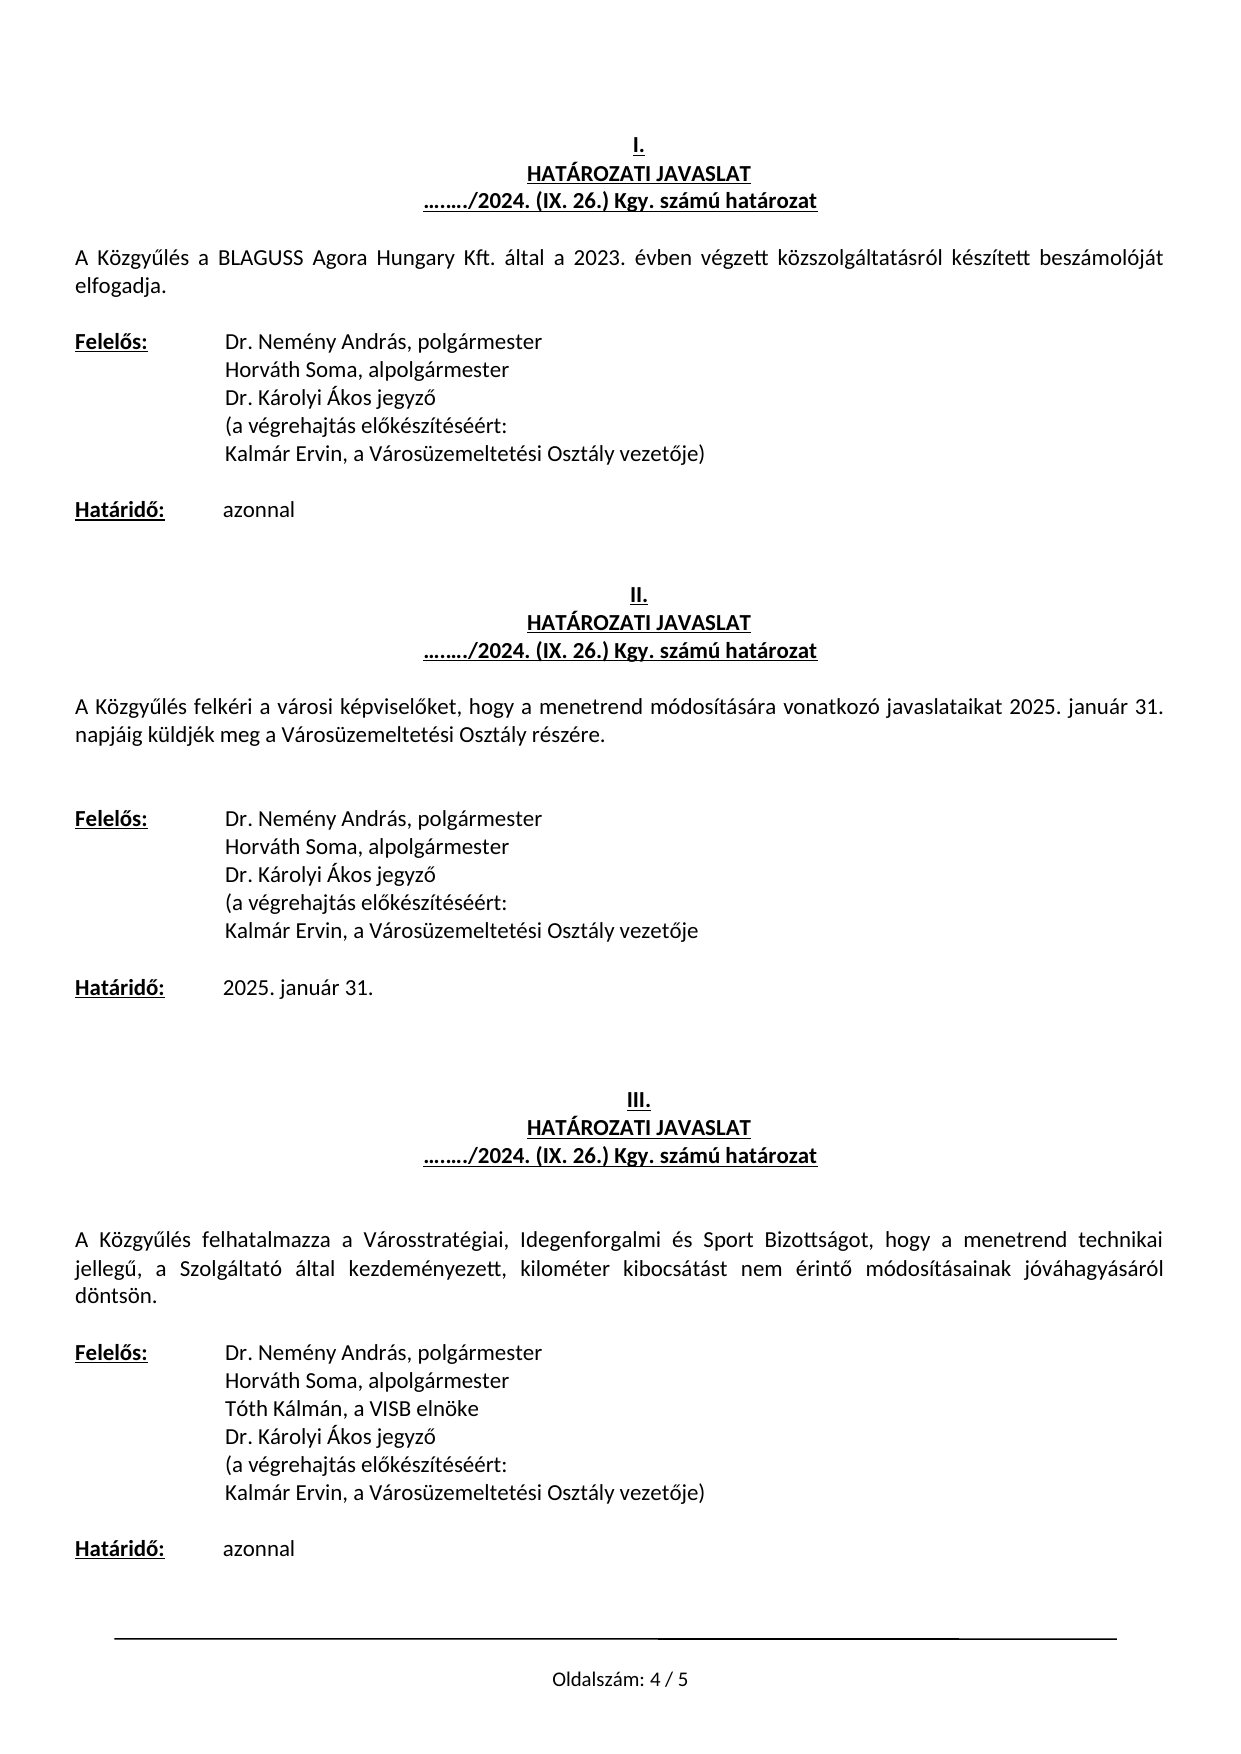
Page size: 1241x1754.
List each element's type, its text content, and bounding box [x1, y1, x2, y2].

text A Közgyűlés felhatalmazza a Városstratégiai, Idegenforgalmi és Sport Bizottságot, hogy a menetrend technikai jellegű, a Szolgáltató által kezdeményezett, kilométer kibocsátást nem érintő módosításainak jóváhagyásáról döntsön. [75, 1226, 1165, 1310]
text Kalmár Ervin, a Városüzemeltetési Osztály vezetője) [222, 1478, 1165, 1506]
text (a végrehajtás előkészítéséért: [222, 1450, 1165, 1478]
text ….…./2024. (IX. 26.) Kgy. számú határozat [75, 187, 1165, 215]
text Horváth Soma, alpolgármester [75, 832, 1165, 860]
text HATÁROZATI JAVASLAT [112, 608, 1165, 636]
text II. [112, 580, 1165, 608]
text III. [112, 1086, 1165, 1113]
text A Közgyűlés felkéri a városi képviselőket, hogy a menetrend módosítására vonatkozó javaslataikat 2025. január 31. napjáig küldjék meg a Városüzemeltetési Osztály részére. [75, 692, 1165, 748]
text Dr. Károlyi Ákos jegyző [75, 383, 1165, 411]
text Felelős: Dr. Nemény András, polgármester [75, 327, 1165, 355]
text Horváth Soma, alpolgármester [75, 1366, 1165, 1394]
text HATÁROZATI JAVASLAT [112, 159, 1165, 187]
text HATÁROZATI JAVASLAT [112, 1113, 1165, 1142]
text Tóth Kálmán, a VISB elnöke [75, 1394, 1165, 1422]
text Kalmár Ervin, a Városüzemeltetési Osztály vezetője) [222, 439, 1165, 467]
text Határidő: azonnal [75, 495, 1165, 523]
text Határidő: azonnal [75, 1534, 1165, 1562]
text A Közgyűlés a BLAGUSS Agora Hungary Kft. által a 2023. évben végzett közszolgáltatásról készített beszámolóját elfogadja. [75, 243, 1165, 299]
text I. [112, 131, 1165, 159]
text ….…./2024. (IX. 26.) Kgy. számú határozat [75, 636, 1165, 664]
text Horváth Soma, alpolgármester [75, 355, 1165, 383]
text (a végrehajtás előkészítéséért: [222, 411, 1165, 439]
text Felelős: Dr. Nemény András, polgármester [75, 804, 1165, 832]
text Felelős: Dr. Nemény András, polgármester [75, 1338, 1165, 1366]
text Kalmár Ervin, a Városüzemeltetési Osztály vezetője [222, 916, 1165, 944]
text Dr. Károlyi Ákos jegyző [75, 1422, 1165, 1450]
text Határidő: 2025. január 31. [75, 973, 1165, 1001]
text ….…./2024. (IX. 26.) Kgy. számú határozat [75, 1142, 1165, 1169]
text (a végrehajtás előkészítéséért: [222, 888, 1165, 916]
text Dr. Károlyi Ákos jegyző [75, 860, 1165, 888]
